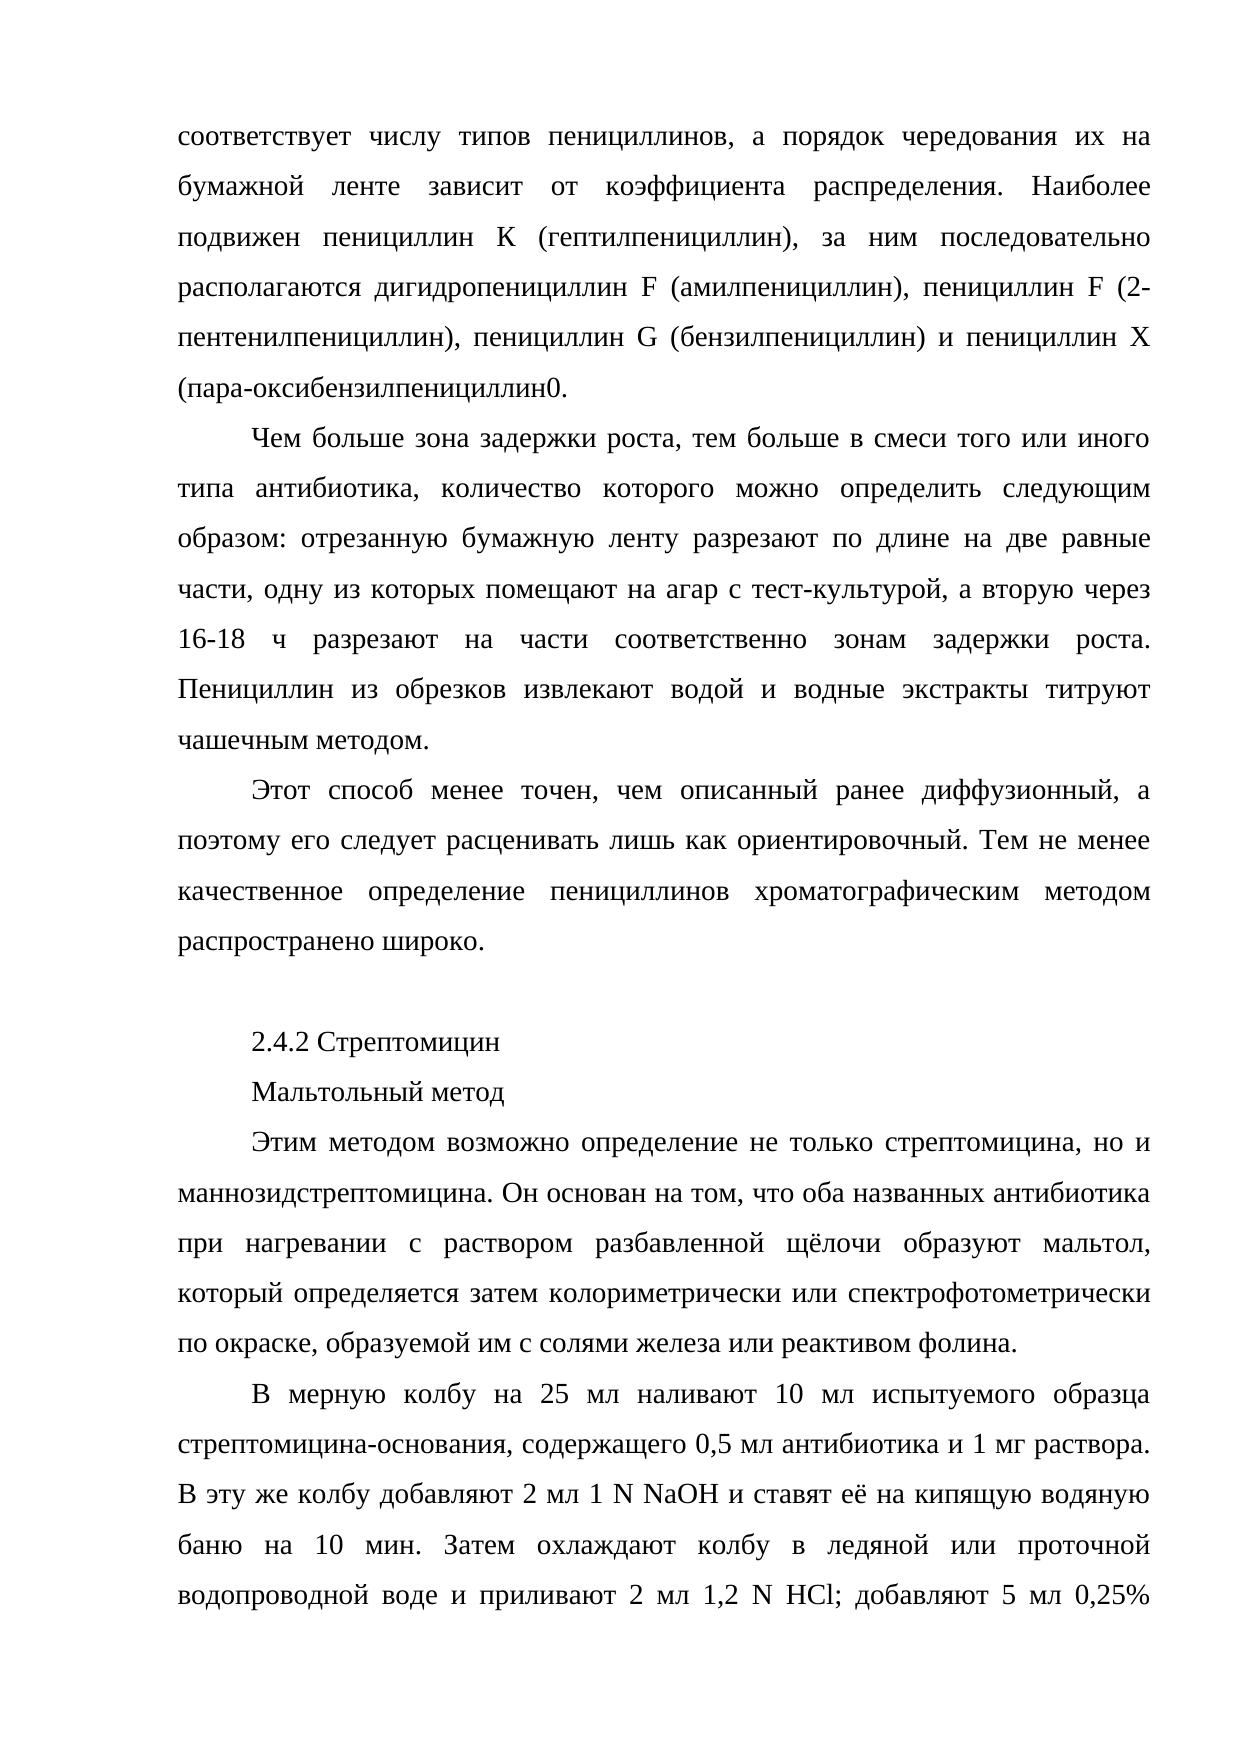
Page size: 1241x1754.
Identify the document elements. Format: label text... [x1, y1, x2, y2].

subtitle 2.4.2 Стрептомицин [177, 1024, 1152, 1057]
text Мальтольный метод [177, 1074, 1152, 1108]
text Этот способ менее точен, чем описанный ранее диффузионный, а поэтому его следует расценивать лишь как ориентировочный. Тем не менее качественное определение пенициллинов хроматографическим методом распространено широко. [177, 772, 1152, 957]
text Чем больше зона задержки роста, тем больше в смеси того или иного типа антибиотика, количество которого можно определить следующим образом: отрезанную бумажную ленту разрезают по длине на две равные части, одну из которых помещают на агар с тест-культурой, а вторую через 16-18 ч разрезают на части соответственно зонам задержки роста. Пенициллин из обрезков извлекают водой и водные экстракты титруют чашечным методом. [177, 420, 1152, 755]
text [177, 1376, 1152, 1611]
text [177, 118, 1152, 403]
text Этим методом возможно определение не только стрептомицина, но и маннозидстрептомицина. Он основан на том, что оба названных антибиотика при нагревании с раствором разбавленной щёлочи образуют мальтол, который определяется затем колориметрически или спектрофотометрически по окраске, образуемой им с солями железа или реактивом фолина. [177, 1124, 1152, 1359]
